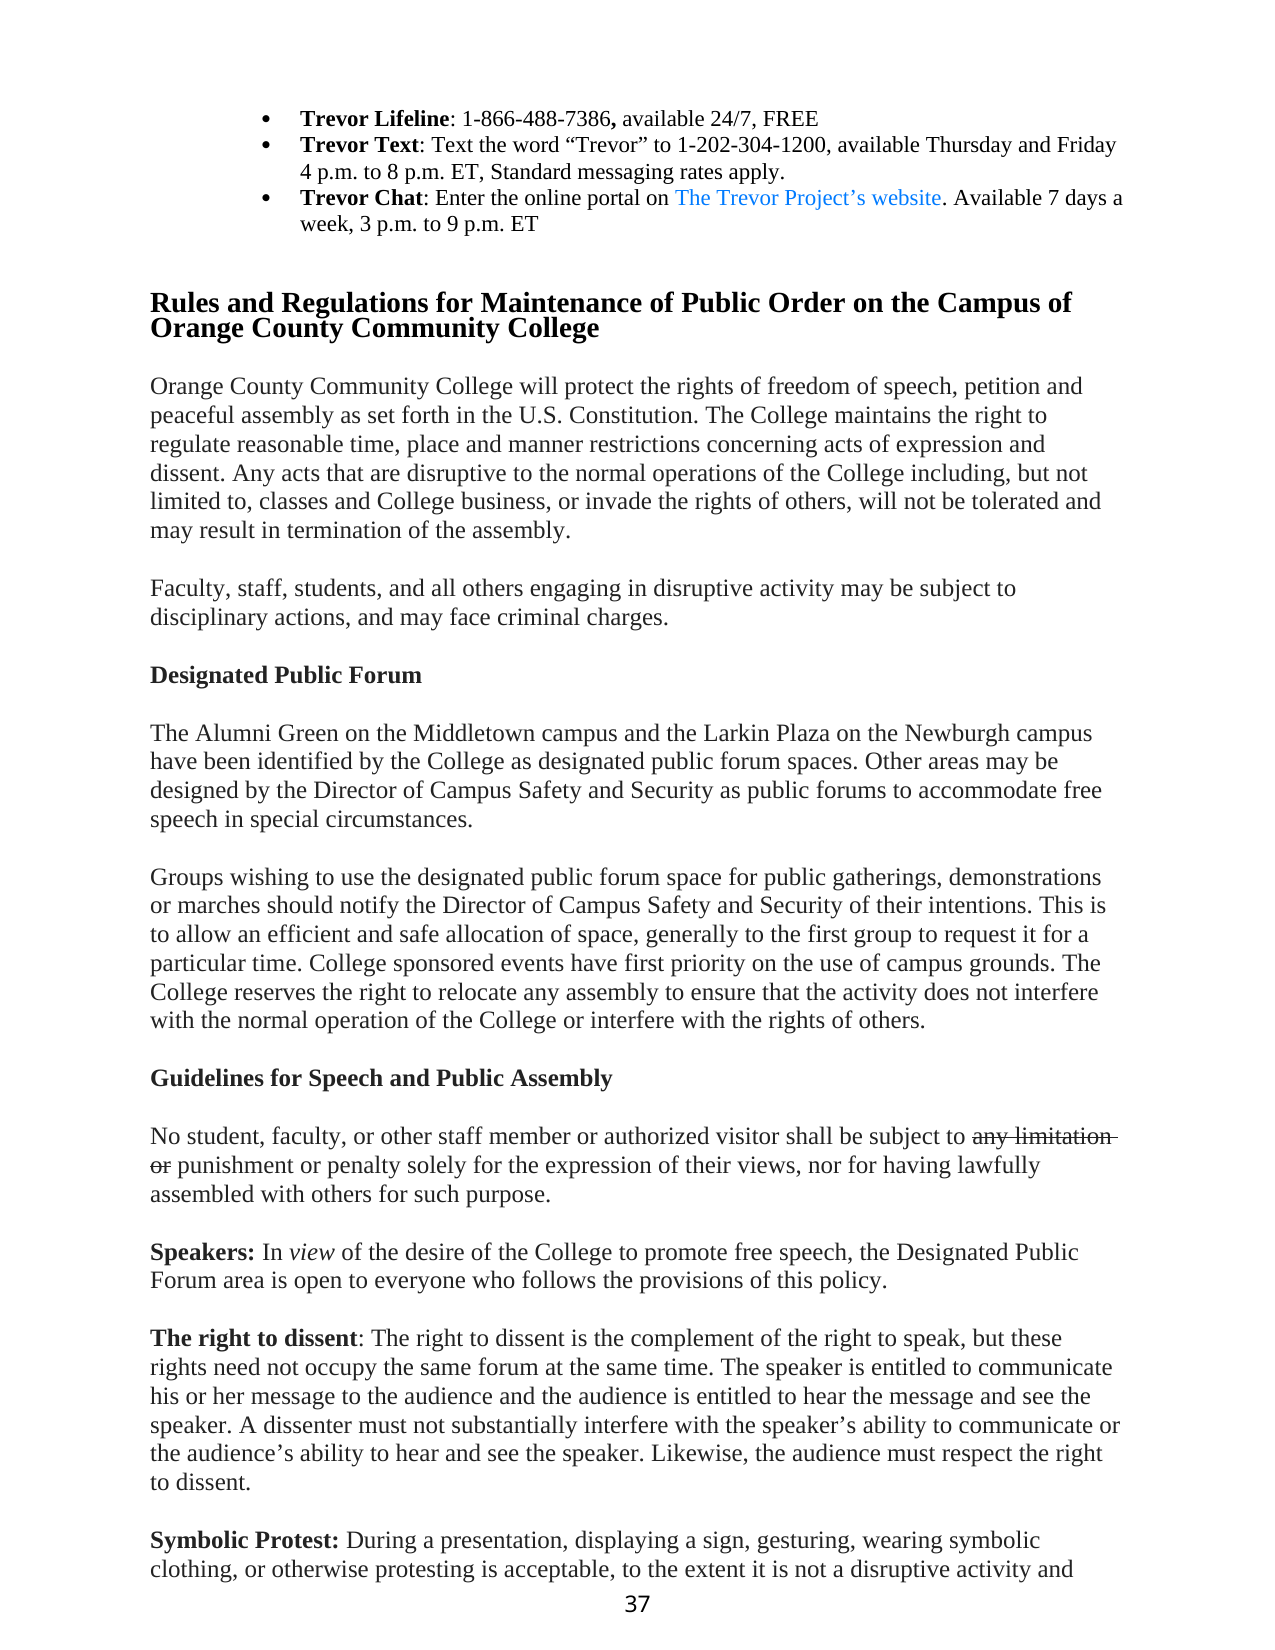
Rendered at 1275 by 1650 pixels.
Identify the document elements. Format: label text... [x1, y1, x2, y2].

text Speakers: In view of the desire of the College to promote free speech, the Designated Public Forum area is open to everyone who follows the provisions of this policy. [150, 1237, 1125, 1294]
text The right to dissent: The right to dissent is the complement of the right to speak, but these rights need not occupy the same forum at the same time. The speaker is entitled to communicate his or her message to the audience and the audience is entitled to hear the message and see the speaker. A dissenter must not substantially interfere with the speaker’s ability to communicate or the audience’s ability to hear and see the speaker. Likewise, the audience must respect the right to dissent. [150, 1323, 1125, 1496]
text Orange County Community College will protect the rights of freedom of speech, petition and peaceful assembly as set forth in the U.S. Constitution. The College maintains the right to regulate reasonable time, place and manner restrictions concerning acts of expression and dissent. Any acts that are disruptive to the normal operations of the College including, but not limited to, classes and College business, or invade the rights of others, will not be tolerated and may result in termination of the assembly. [150, 371, 1125, 544]
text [150, 1525, 1125, 1583]
list Trevor Chat: Enter the online portal on The Trevor Project’s website. Available 7 days a week, 3 p.m. to 9 p.m. ET [262, 184, 1125, 237]
text Groups wishing to use the designated public forum space for public gatherings, demonstrations or marches should notify the Director of Campus Safety and Security of their intentions. This is to allow an efficient and safe allocation of space, generally to the first group to request it for a particular time. College sponsored events have first priority on the use of campus grounds. The College reserves the right to relocate any assembly to ensure that the activity does not interfere with the normal operation of the College or interfere with the rights of others. [150, 862, 1125, 1034]
text The Alumni Green on the Middletown campus and the Larkin Plaza on the Newburgh campus have been identified by the College as designated public forum spaces. Other areas may be designed by the Director of Campus Safety and Security as public forums to accommodate free speech in special circumstances. [150, 718, 1125, 833]
text Guidelines for Speech and Public Assembly [150, 1063, 1125, 1092]
text Designated Public Forum [150, 660, 1125, 688]
text Faculty, staff, students, and all others engaging in disruptive activity may be subject to disciplinary actions, and may face criminal charges. [150, 573, 1125, 631]
list Trevor Lifeline: 1-866-488-7386, available 24/7, FREE [262, 105, 1125, 131]
subtitle Rules and Regulations for Maintenance of Public Order on the Campus of Orange County Community College [150, 292, 1155, 342]
text No student, faculty, or other staff member or authorized visitor shall be subject to any limitation or punishment or penalty solely for the expression of their views, nor for having lawfully assembled with others for such purpose. [150, 1121, 1125, 1208]
list Trevor Text: Text the word “Trevor” to 1-202-304-1200, available Thursday and Friday 4 p.m. to 8 p.m. ET, Standard messaging rates apply. [262, 131, 1125, 184]
